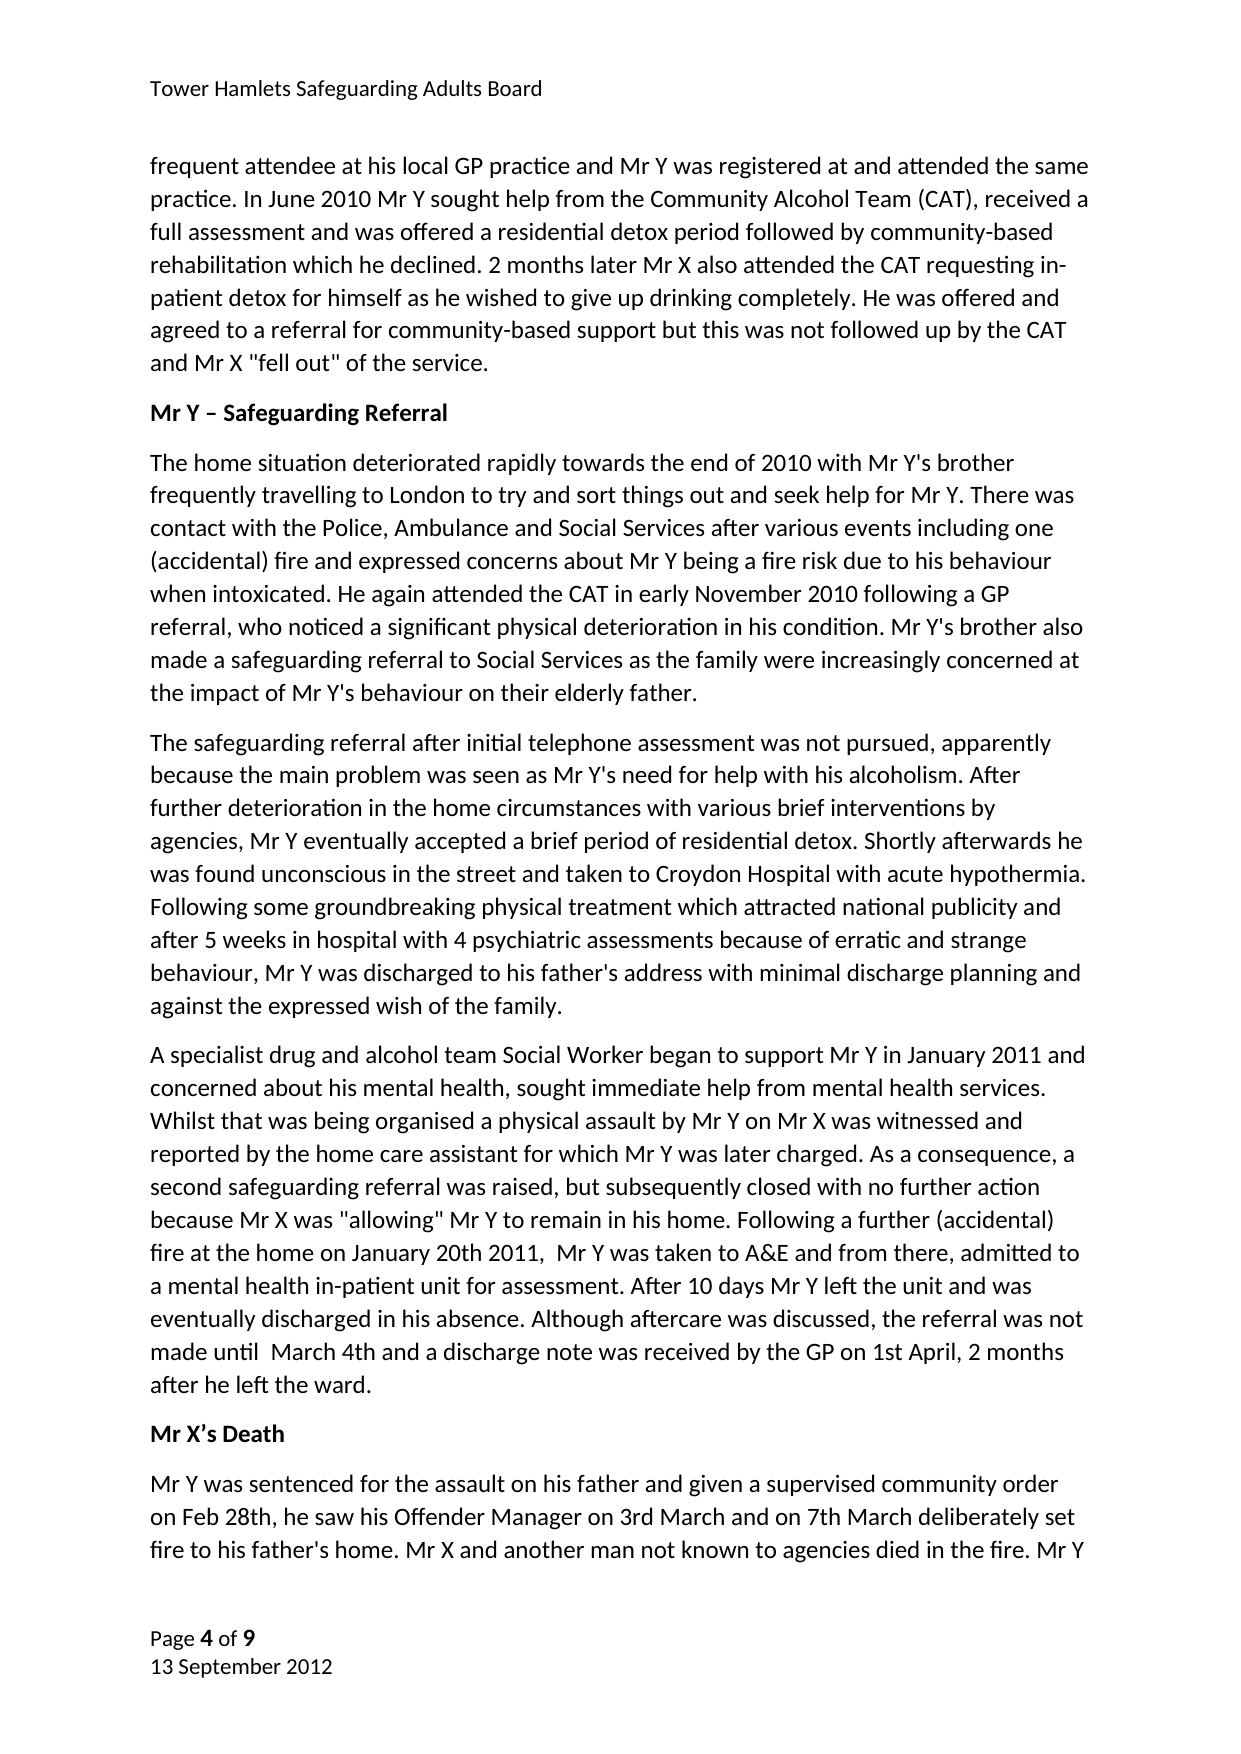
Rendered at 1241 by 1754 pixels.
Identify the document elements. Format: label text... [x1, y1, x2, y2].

text Mr X’s Death [150, 1418, 1090, 1449]
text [150, 150, 1090, 378]
text The home situation deteriorated rapidly towards the end of 2010 with Mr Y's brother frequently travelling to London to try and sort things out and seek help for Mr Y. There was contact with the Police, Ambulance and Social Services after various events including one (accidental) fire and expressed concerns about Mr Y being a fire risk due to his behaviour when intoxicated. He again attended the CAT in early November 2010 following a GP referral, who noticed a significant physical deterioration in his condition. Mr Y's brother also made a safeguarding referral to Social Services as the family were increasingly concerned at the impact of Mr Y's behaviour on their elderly father. [150, 447, 1090, 708]
text Mr Y – Safeguarding Referral [150, 397, 1090, 428]
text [150, 1468, 1090, 1564]
text A specialist drug and alcohol team Social Worker began to support Mr Y in January 2011 and concerned about his mental health, sought immediate help from mental health services. Whilst that was being organised a physical assault by Mr Y on Mr X was witnessed and reported by the home care assistant for which Mr Y was later charged. As a consequence, a second safeguarding referral was raised, but subsequently closed with no further action because Mr X was "allowing" Mr Y to remain in his home. Following a further (accidental) fire at the home on January 20th 2011, Mr Y was taken to A&E and from there, admitted to a mental health in-patient unit for assessment. After 10 days Mr Y left the unit and was eventually discharged in his absence. Although aftercare was discussed, the referral was not made until March 4th and a discharge note was received by the GP on 1st April, 2 months after he left the ward. [150, 1039, 1090, 1399]
text The safeguarding referral after initial telephone assessment was not pursued, apparently because the main problem was seen as Mr Y's need for help with his alcoholism. After further deterioration in the home circumstances with various brief interventions by agencies, Mr Y eventually accepted a brief period of residential detox. Shortly afterwards he was found unconscious in the street and taken to Croydon Hospital with acute hypothermia. Following some groundbreaking physical treatment which attracted national publicity and after 5 weeks in hospital with 4 psychiatric assessments because of erratic and strange behaviour, Mr Y was discharged to his father's address with minimal discharge planning and against the expressed wish of the family. [150, 727, 1090, 1021]
